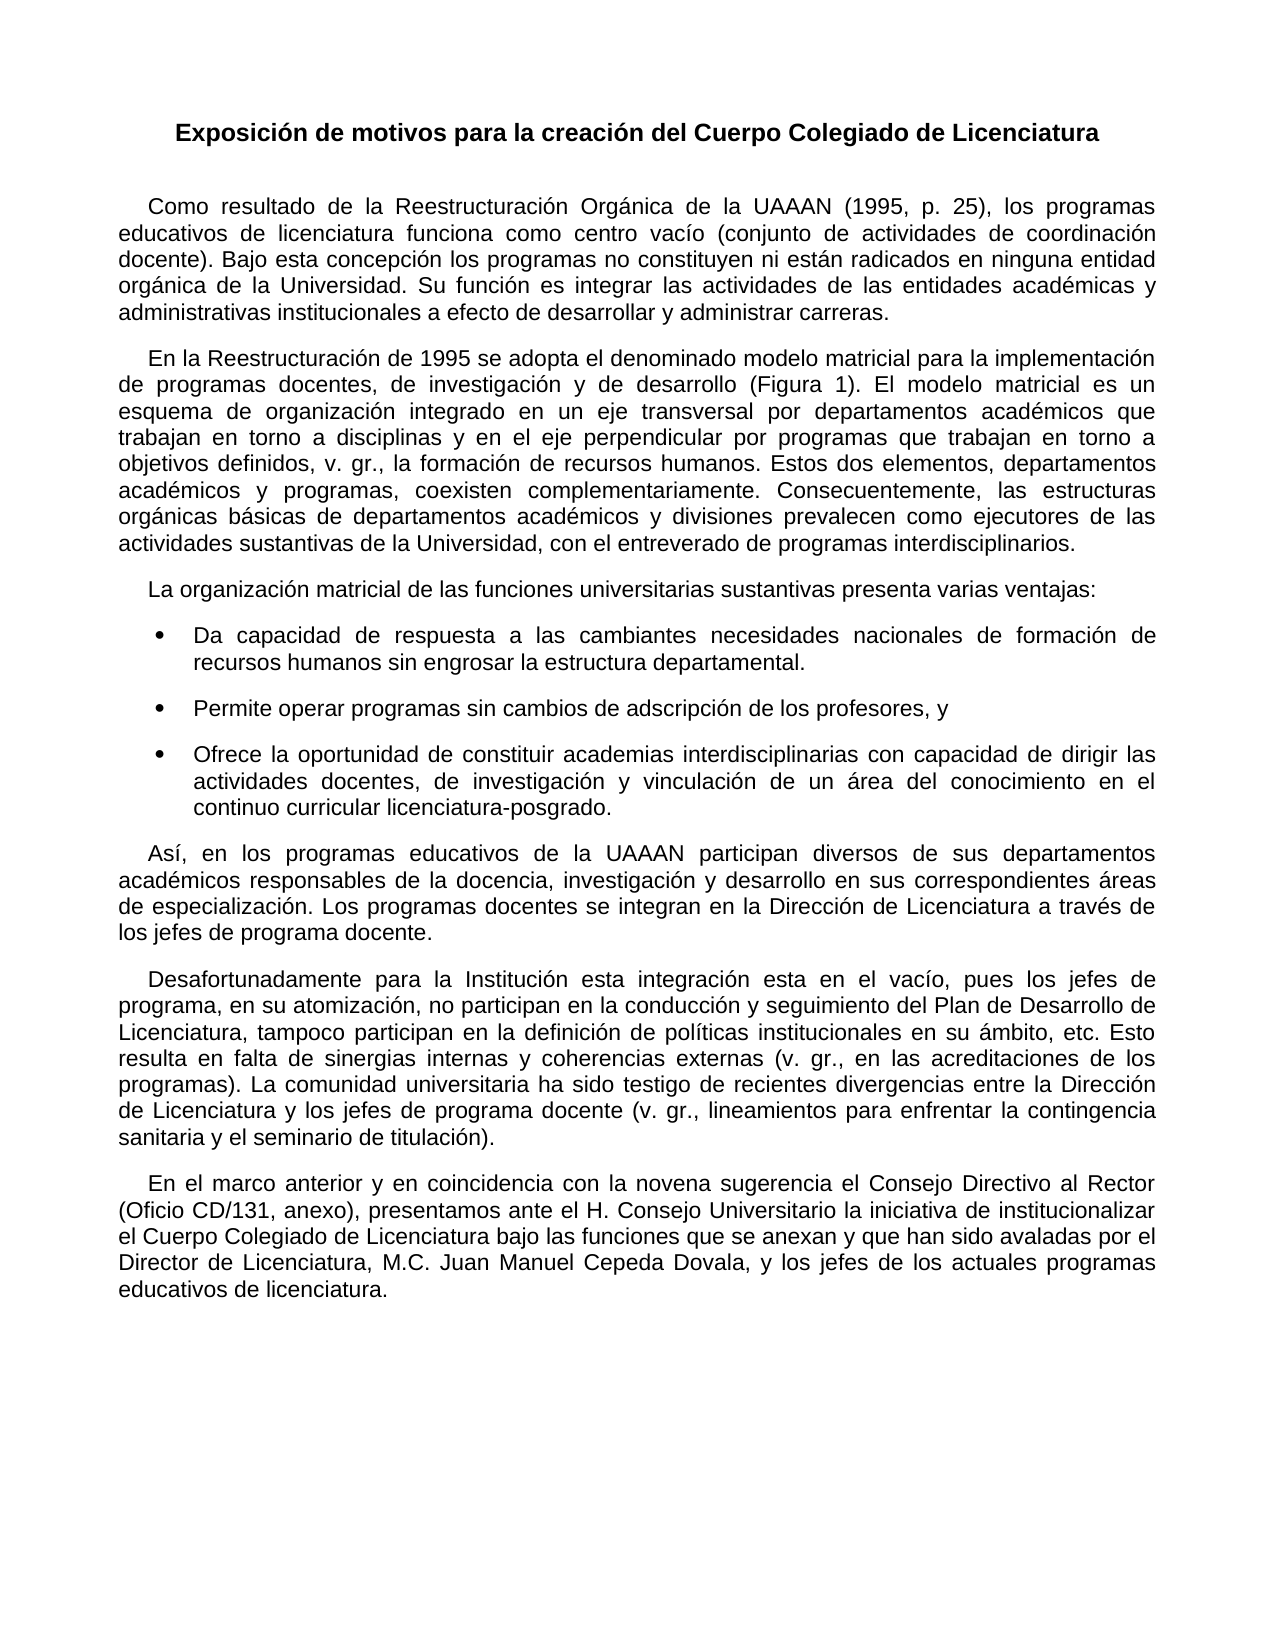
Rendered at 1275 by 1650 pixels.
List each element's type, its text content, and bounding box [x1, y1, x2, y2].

list Da capacidad de respuesta a las cambiantes necesidades nacionales de formación de recursos humanos sin engrosar la estructura departamental. [156, 622, 1157, 675]
text En el marco anterior y en coincidencia con la novena sugerencia el Consejo Directivo al Rector (Oficio CD/131, anexo), presentamos ante el H. Consejo Universitario la iniciativa de institucionalizar el Cuerpo Colegiado de Licenciatura bajo las funciones que se anexan y que han sido avaladas por el Director de Licenciatura, M.C. Juan Manuel Cepeda Dovala, y los jefes de los actuales programas educativos de licenciatura. [118, 1170, 1157, 1302]
text Como resultado de la Reestructuración Orgánica de la UAAAN (1995, p. 25), los programas educativos de licenciatura funciona como centro vacío (conjunto de actividades de coordinación docente). Bajo esta concepción los programas no constituyen ni están radicados en ninguna entidad orgánica de la Universidad. Su función es integrar las actividades de las entidades académicas y administrativas institucionales a efecto de desarrollar y administrar carreras. [118, 193, 1157, 325]
text En la Reestructuración de 1995 se adopta el denominado modelo matricial para la implementación de programas docentes, de investigación y de desarrollo (Figura 1). El modelo matricial es un esquema de organización integrado en un eje transversal por departamentos académicos que trabajan en torno a disciplinas y en el eje perpendicular por programas que trabajan en torno a objetivos definidos, v. gr., la formación de recursos humanos. Estos dos elementos, departamentos académicos y programas, coexisten complementariamente. Consecuentemente, las estructuras orgánicas básicas de departamentos académicos y divisiones prevalecen como ejecutores de las actividades sustantivas de la Universidad, con el entreverado de programas interdisciplinarios. [118, 345, 1157, 556]
list Ofrece la oportunidad de constituir academias interdisciplinarias con capacidad de dirigir las actividades docentes, de investigación y vinculación de un área del conocimiento en el continuo curricular licenciatura-posgrado. [156, 741, 1157, 820]
text La organización matricial de las funciones universitarias sustantivas presenta varias ventajas: [118, 576, 1157, 602]
list Permite operar programas sin cambios de adscripción de los profesores, y [156, 695, 1157, 721]
text Exposición de motivos para la creación del Cuerpo Colegiado de Licenciatura [118, 118, 1157, 147]
text Desafortunadamente para la Institución esta integración esta en el vacío, pues los jefes de programa, en su atomización, no participan en la conducción y seguimiento del Plan de Desarrollo de Licenciatura, tampoco participan en la definición de políticas institucionales en su ámbito, etc. Esto resulta en falta de sinergias internas y coherencias externas (v. gr., en las acreditaciones de los programas). La comunidad universitaria ha sido testigo de recientes divergencias entre la Dirección de Licenciatura y los jefes de programa docente (v. gr., lineamientos para enfrentar la contingencia sanitaria y el seminario de titulación). [118, 966, 1157, 1150]
text Así, en los programas educativos de la UAAAN participan diversos de sus departamentos académicos responsables de la docencia, investigación y desarrollo en sus correspondientes áreas de especialización. Los programas docentes se integran en la Dirección de Licenciatura a través de los jefes de programa docente. [118, 840, 1157, 946]
